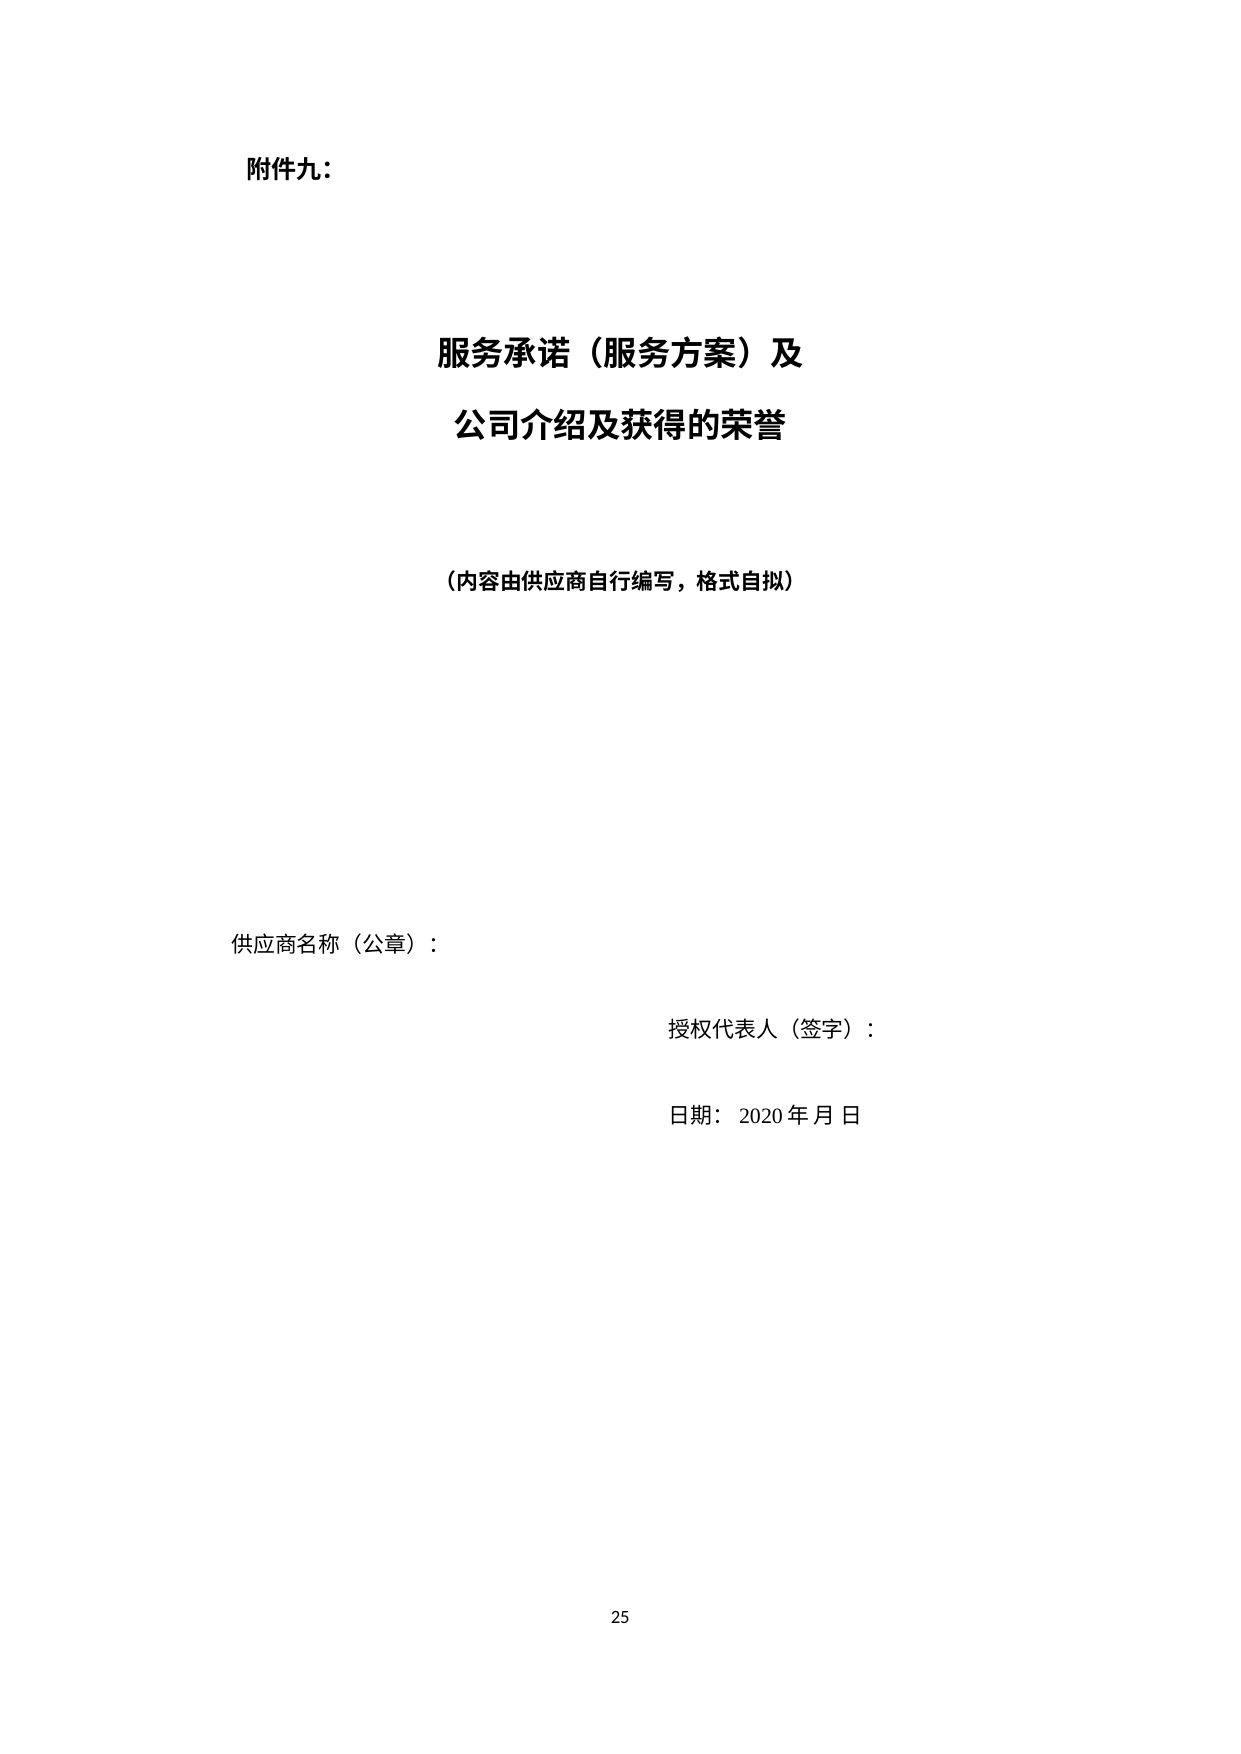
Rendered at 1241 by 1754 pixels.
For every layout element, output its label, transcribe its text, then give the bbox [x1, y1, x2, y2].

text 授权代表人（签字）： [187, 1012, 1053, 1044]
text 供应商名称（公章）： [187, 927, 1053, 959]
text （内容由供应商自行编写，格式自拟） [187, 564, 1053, 595]
text 服务承诺（服务方案）及 [187, 327, 1053, 375]
text 日期： 2020年 月 日 [187, 1098, 1053, 1129]
text 公司介绍及获得的荣誉 [187, 399, 1053, 447]
subtitle 附件九： [187, 150, 1053, 186]
